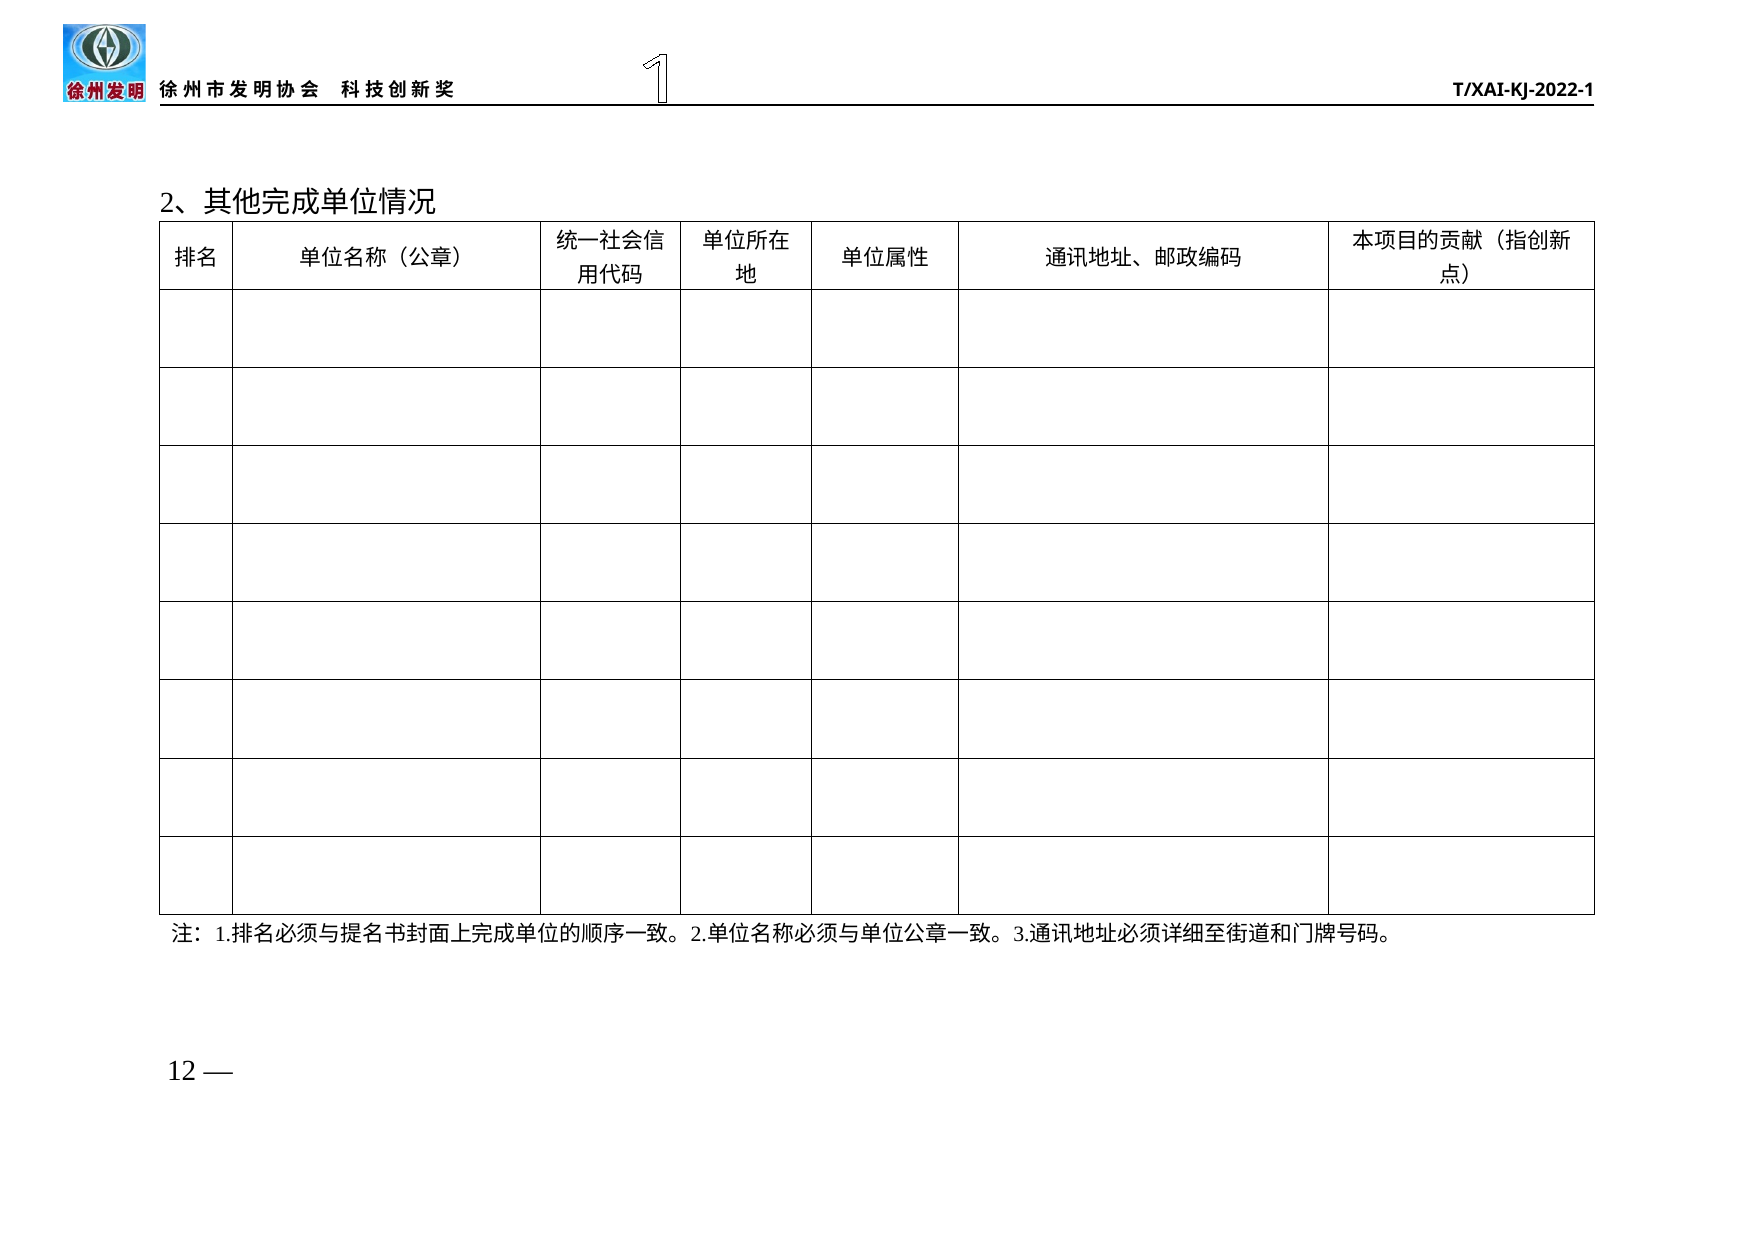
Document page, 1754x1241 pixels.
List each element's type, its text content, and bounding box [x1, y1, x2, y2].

table_cell [681, 524, 811, 601]
table_header 单位属性 [812, 222, 958, 289]
table_cell [959, 524, 1328, 601]
table_cell [160, 368, 232, 445]
table_cell [233, 602, 540, 679]
table_cell [812, 524, 958, 601]
table_cell [160, 524, 232, 601]
table_cell [681, 680, 811, 757]
table_cell [812, 759, 958, 836]
table_cell [1329, 837, 1594, 914]
table_cell [541, 290, 680, 367]
text 2、其他完成单位情况 [159, 159, 1594, 221]
table_header 统一社会信用代码 [541, 222, 680, 289]
table_header 本项目的贡献（指创新点） [1329, 222, 1594, 289]
table_cell [1329, 290, 1594, 367]
picture [63, 24, 146, 102]
table_cell [233, 759, 540, 836]
text 注：1.排名必须与提名书封面上完成单位的顺序一致。2.单位名称必须与单位公章一致。3.通讯地址必须详细至街道和门牌号码。 [149, 915, 1594, 948]
table_cell [812, 680, 958, 757]
table_cell [541, 368, 680, 445]
table_cell [1329, 759, 1594, 836]
table_cell [681, 759, 811, 836]
table_cell [1329, 524, 1594, 601]
table_cell [1329, 680, 1594, 757]
table_cell [233, 837, 540, 914]
table_header 单位名称（公章） [233, 222, 540, 289]
table_cell [812, 837, 958, 914]
table_cell [233, 446, 540, 523]
table_cell [959, 759, 1328, 836]
table_cell [541, 837, 680, 914]
table_cell [541, 759, 680, 836]
table_cell [233, 680, 540, 757]
table_cell [541, 602, 680, 679]
table_header 单位所在地 [681, 222, 811, 289]
table_cell [541, 524, 680, 601]
table_cell [812, 290, 958, 367]
table_cell [1329, 602, 1594, 679]
table_cell [160, 837, 232, 914]
table_cell [160, 290, 232, 367]
table_cell [681, 602, 811, 679]
table_cell [959, 368, 1328, 445]
table_cell [812, 446, 958, 523]
table_cell [1329, 368, 1594, 445]
table_cell [541, 446, 680, 523]
table_cell [233, 368, 540, 445]
table_cell [681, 837, 811, 914]
table_cell [233, 290, 540, 367]
table_cell [541, 680, 680, 757]
table_header 通讯地址、邮政编码 [959, 222, 1328, 289]
table_cell [812, 602, 958, 679]
table_cell [959, 290, 1328, 367]
table_cell [681, 368, 811, 445]
table_cell [959, 446, 1328, 523]
table_cell [959, 837, 1328, 914]
table_header 排名 [160, 222, 232, 289]
table_cell [160, 446, 232, 523]
table_cell [812, 368, 958, 445]
table_cell [959, 680, 1328, 757]
table_cell [959, 602, 1328, 679]
table_cell [681, 290, 811, 367]
table_cell [233, 524, 540, 601]
table_cell [160, 680, 232, 757]
table_cell [160, 602, 232, 679]
table_cell [681, 446, 811, 523]
table_cell [1329, 446, 1594, 523]
table_cell [160, 759, 232, 836]
